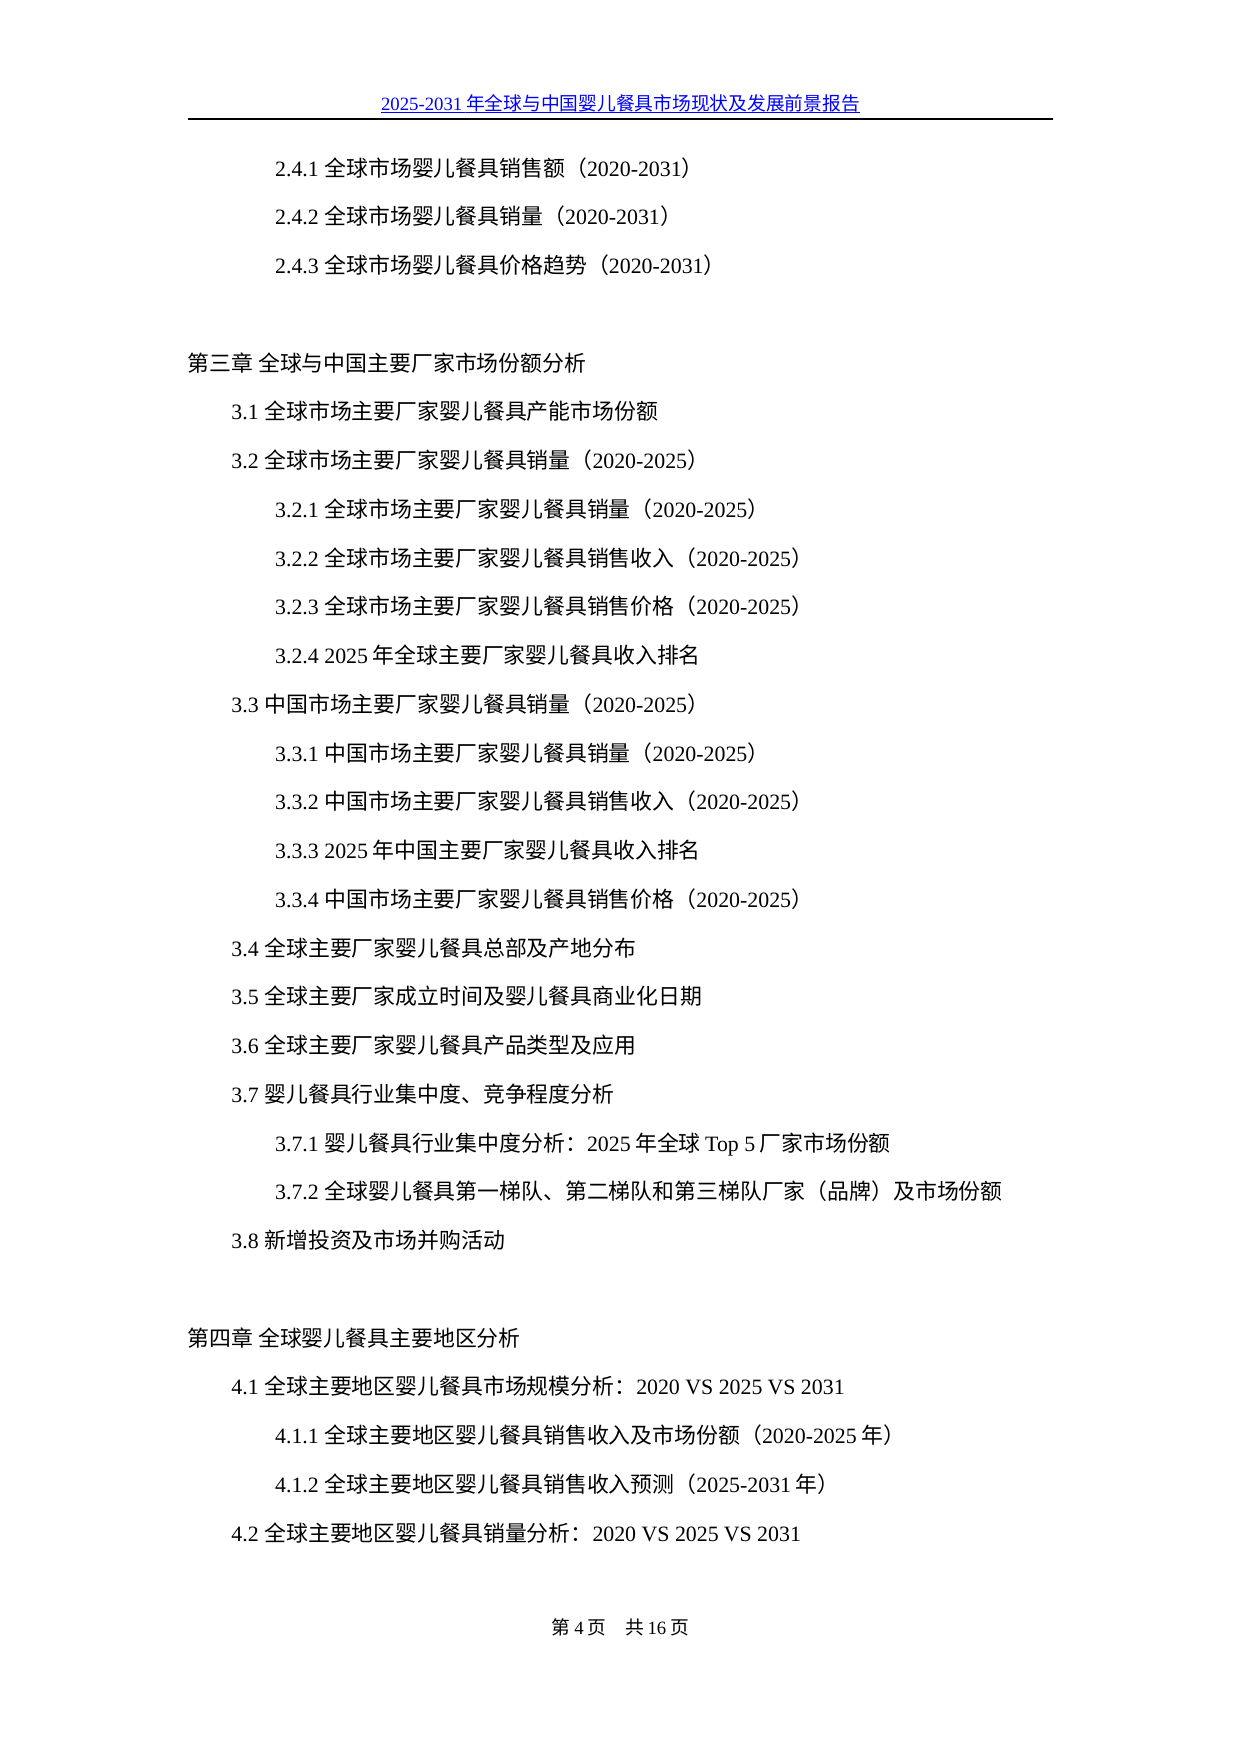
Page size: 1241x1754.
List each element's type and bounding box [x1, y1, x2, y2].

text [187, 150, 1053, 1548]
